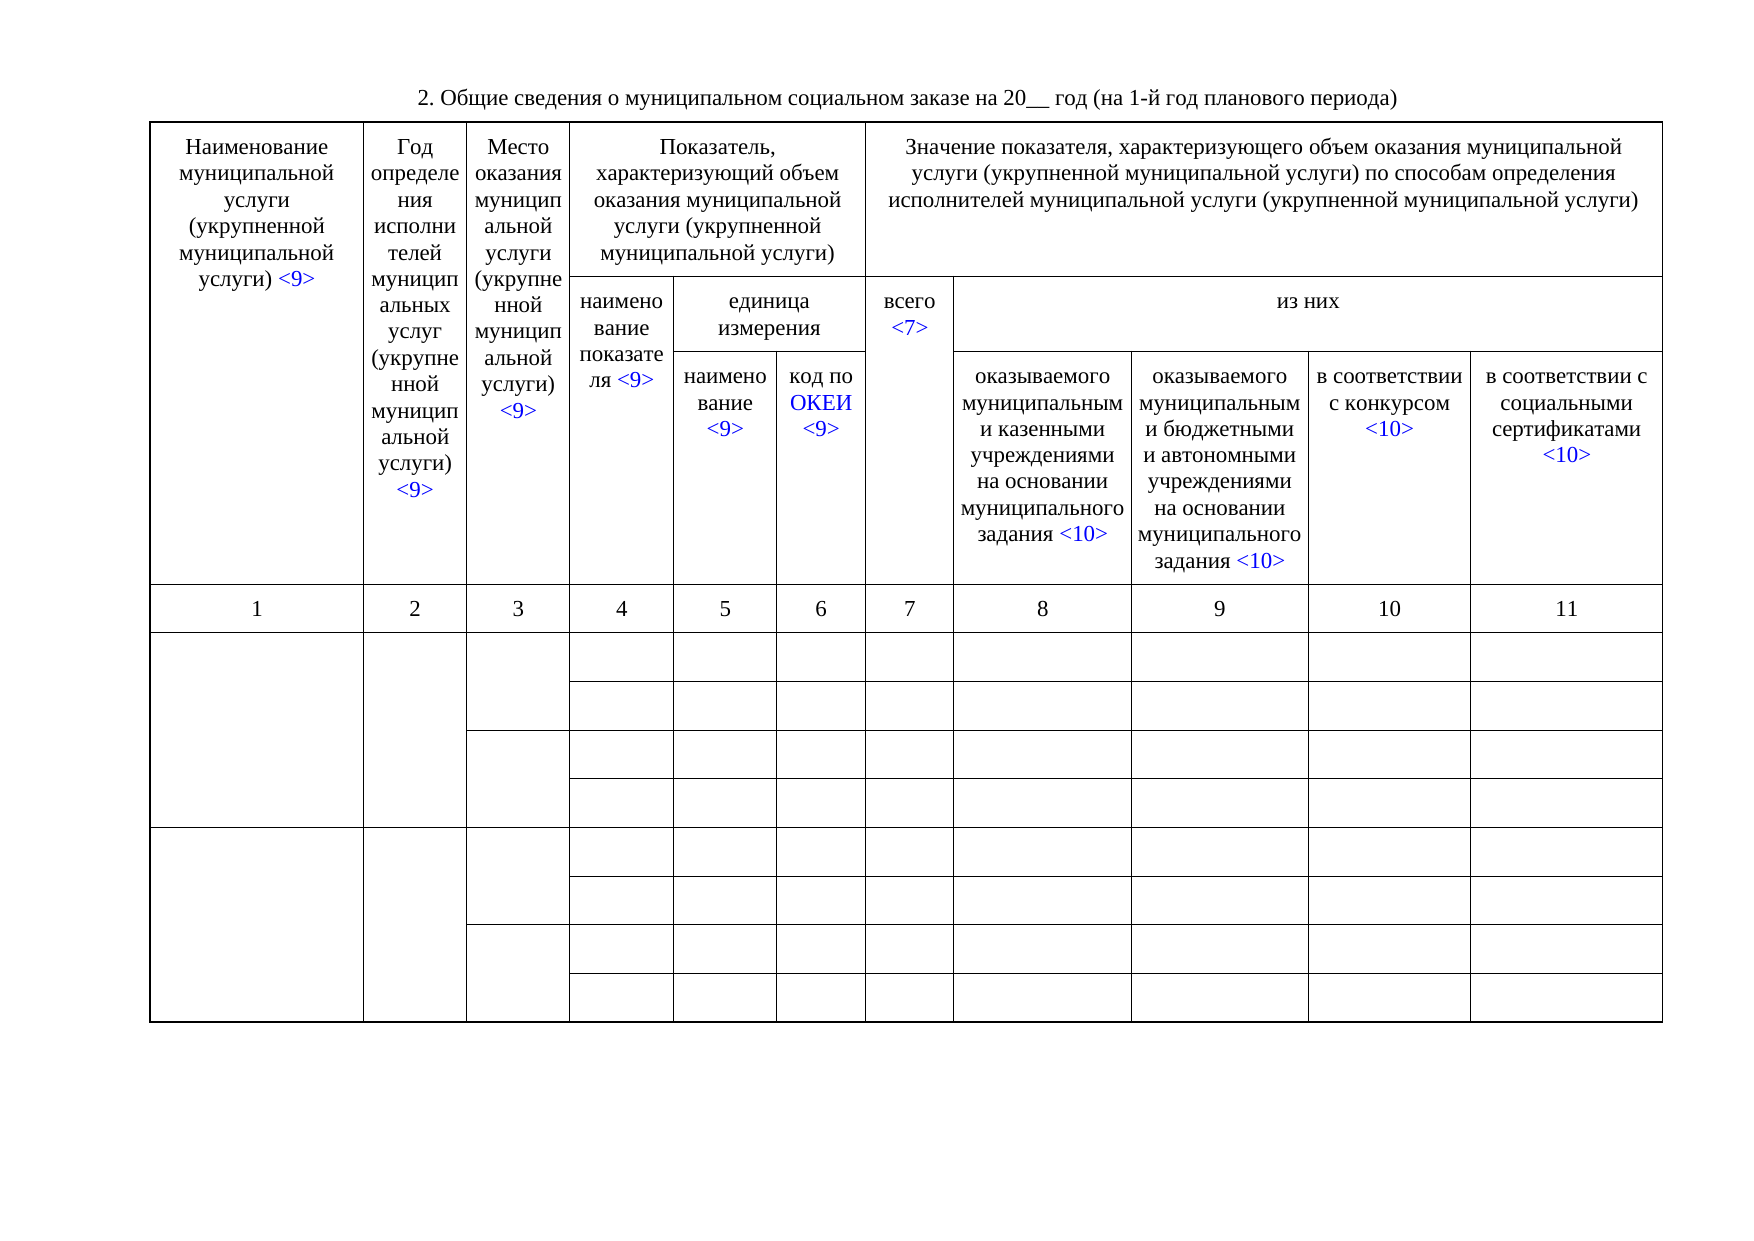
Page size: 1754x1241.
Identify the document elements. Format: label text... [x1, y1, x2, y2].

table_cell [954, 925, 1131, 973]
table_cell [1309, 974, 1470, 1021]
table_cell [674, 682, 776, 729]
table_cell код по ОКЕИ <9> [777, 352, 865, 584]
table_cell [866, 682, 953, 729]
table_cell [777, 974, 865, 1021]
table_cell [674, 828, 776, 876]
table_cell в соответствии с социальными сертификатами <10> [1471, 352, 1662, 584]
table_cell [674, 877, 776, 924]
table_cell [954, 633, 1131, 681]
table_cell [954, 974, 1131, 1021]
table_cell 4 [570, 585, 673, 632]
table_cell [674, 974, 776, 1021]
table_cell [1309, 779, 1470, 827]
table_cell [467, 731, 569, 827]
table_cell [467, 633, 569, 729]
table_cell 8 [954, 585, 1131, 632]
table_cell Показатель, характеризующий объем оказания муниципальной услуги (укрупненной муниципальной услуги) [570, 123, 865, 276]
table_cell [777, 877, 865, 924]
table_cell [151, 633, 363, 827]
table_cell [1132, 974, 1308, 1021]
table_cell [866, 828, 953, 876]
table_cell [570, 779, 673, 827]
table_cell [1309, 682, 1470, 729]
table_cell 2 [364, 585, 466, 632]
table_cell единица измерения [674, 277, 865, 351]
table_cell 11 [1471, 585, 1662, 632]
table_cell [364, 633, 466, 827]
table_cell [570, 877, 673, 924]
table_cell наименование показателя <9> [570, 277, 673, 584]
table_cell [1309, 633, 1470, 681]
table_cell [866, 877, 953, 924]
table_cell [1471, 828, 1662, 876]
table_cell [570, 974, 673, 1021]
table_cell [777, 925, 865, 973]
table_cell [866, 633, 953, 681]
table_cell [1471, 682, 1662, 729]
table_cell [866, 974, 953, 1021]
table_cell [777, 633, 865, 681]
table_cell [866, 925, 953, 973]
table_cell [1471, 779, 1662, 827]
table_cell [1471, 974, 1662, 1021]
table_cell 6 [777, 585, 865, 632]
table_cell [777, 731, 865, 778]
table_cell оказываемого муниципальными бюджетными и автономными учреждениями на основании муниципального задания <10> [1132, 352, 1308, 584]
table_cell Значение показателя, характеризующего объем оказания муниципальной услуги (укрупненной муниципальной услуги) по способам определения исполнителей муниципальной услуги (укрупненной муниципальной услуги) [866, 123, 1662, 276]
table_cell [1132, 925, 1308, 973]
table_cell [151, 828, 363, 1021]
table_cell Наименование муниципальной услуги (укрупненной муниципальной услуги) <9> [151, 123, 363, 584]
table_cell [1309, 731, 1470, 778]
table_cell [674, 779, 776, 827]
table_cell из них [954, 277, 1662, 351]
table_cell [954, 731, 1131, 778]
table_cell [1471, 633, 1662, 681]
table_cell [364, 828, 466, 1021]
table_cell [570, 828, 673, 876]
table_cell [866, 779, 953, 827]
table_cell [954, 828, 1131, 876]
table_cell [1471, 731, 1662, 778]
table_cell Год определения исполнителей муниципальных услуг (укрупненной муниципальной услуги) <9> [364, 123, 466, 584]
table_cell [1132, 731, 1308, 778]
table_cell всего <7> [866, 277, 953, 584]
table_cell [1309, 828, 1470, 876]
table_cell [1132, 877, 1308, 924]
table_cell наименование <9> [674, 352, 776, 584]
table_header 2. Общие сведения о муниципальном социальном заказе на 20__ год (на 1-й год планового периода) [150, 74, 1666, 121]
table_cell 9 [1132, 585, 1308, 632]
table_cell [777, 779, 865, 827]
table_cell [954, 682, 1131, 729]
table_cell [1471, 925, 1662, 973]
table_cell [954, 877, 1131, 924]
table_cell [570, 925, 673, 973]
table_cell 5 [674, 585, 776, 632]
table_cell [674, 633, 776, 681]
table_cell Место оказания муниципальной услуги (укрупненной муниципальной услуги) <9> [467, 123, 569, 584]
table_cell 1 [151, 585, 363, 632]
table_cell [674, 925, 776, 973]
table_cell [570, 633, 673, 681]
table_cell [866, 731, 953, 778]
table_cell [674, 731, 776, 778]
table_cell в соответствии с конкурсом <10> [1309, 352, 1470, 584]
table_cell [777, 828, 865, 876]
table_cell [570, 731, 673, 778]
table_cell [954, 779, 1131, 827]
table_cell [1132, 682, 1308, 729]
table_cell 3 [467, 585, 569, 632]
table_cell [777, 682, 865, 729]
table_cell [1309, 877, 1470, 924]
table_cell 10 [1309, 585, 1470, 632]
table_cell [570, 682, 673, 729]
table_cell [467, 828, 569, 924]
table_cell [467, 925, 569, 1021]
table_cell [1132, 633, 1308, 681]
table_cell [1132, 828, 1308, 876]
table_cell оказываемого муниципальными казенными учреждениями на основании муниципального задания <10> [954, 352, 1131, 584]
table_cell 7 [866, 585, 953, 632]
table_cell [1132, 779, 1308, 827]
table_cell [1471, 877, 1662, 924]
table_cell [1309, 925, 1470, 973]
